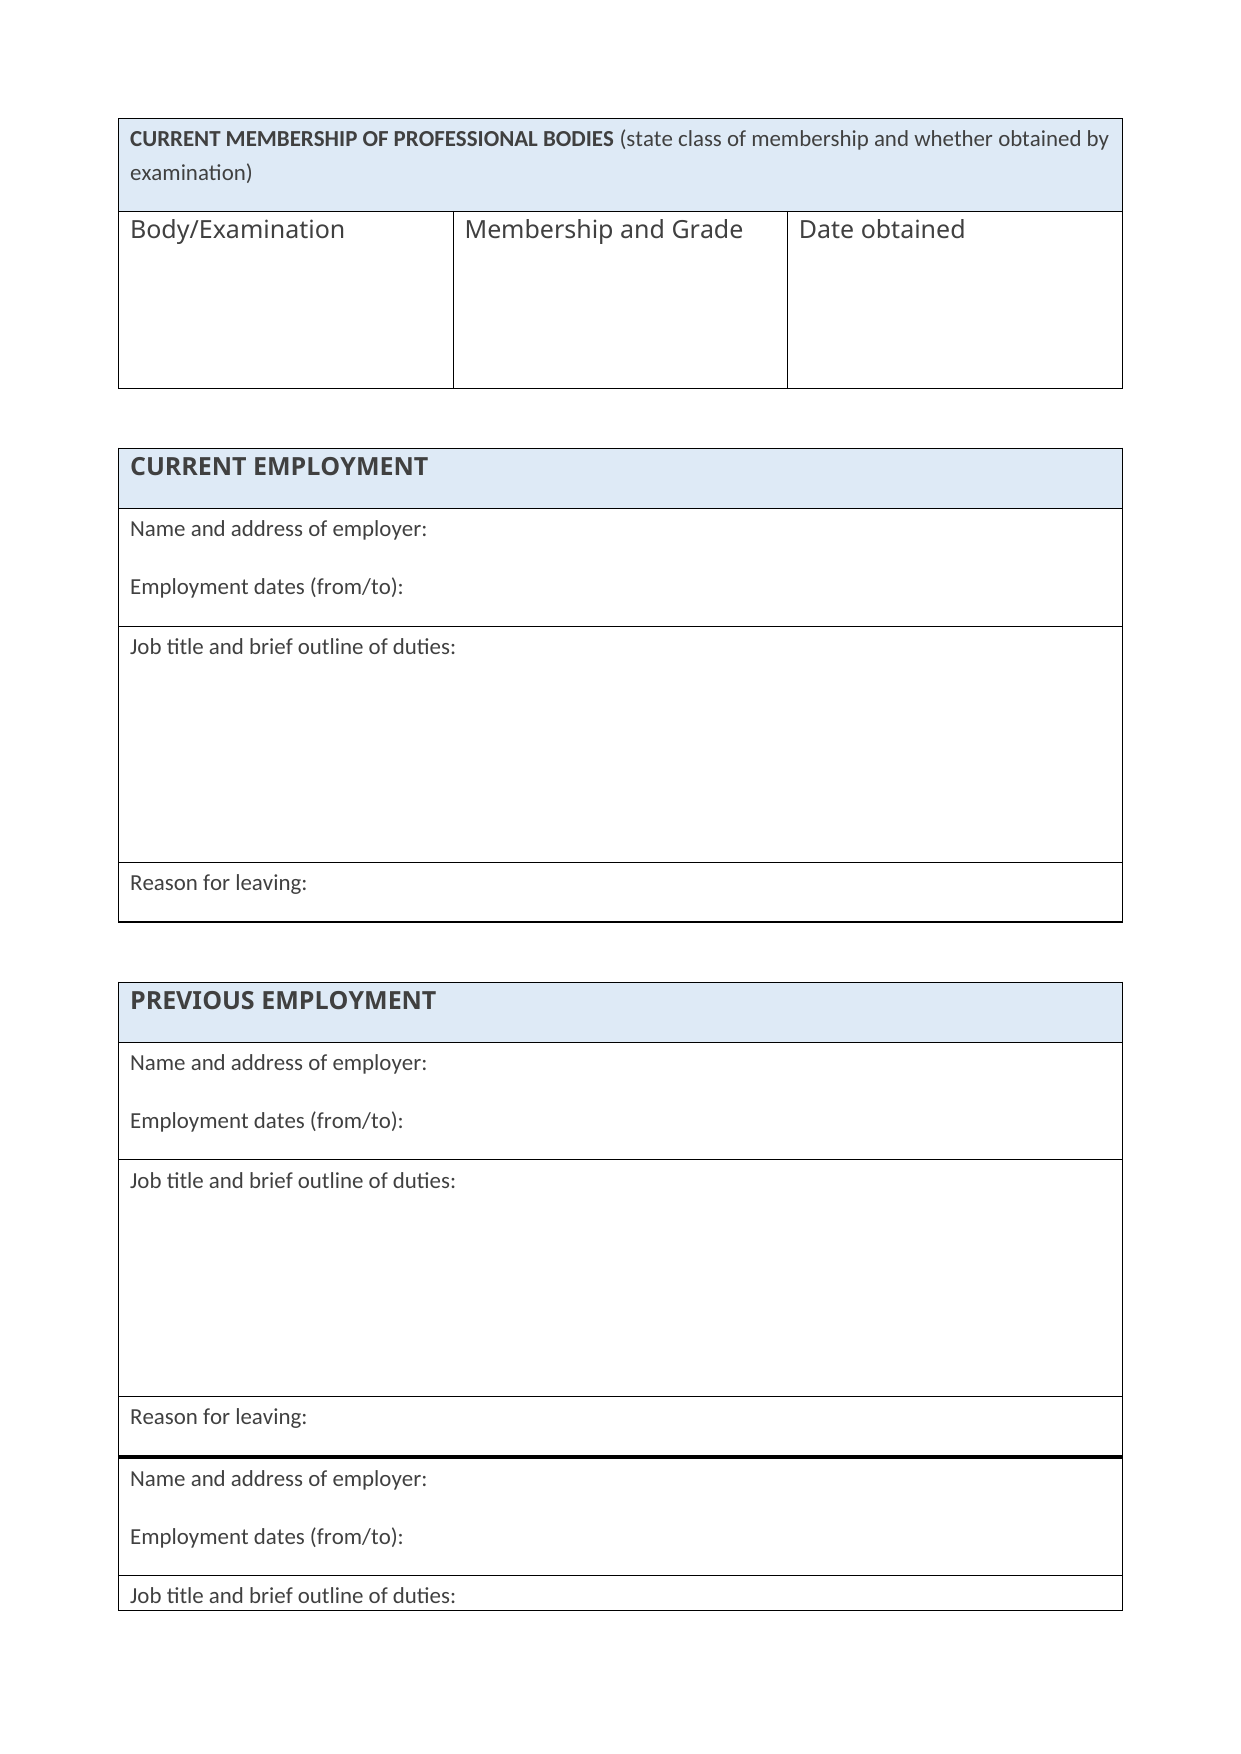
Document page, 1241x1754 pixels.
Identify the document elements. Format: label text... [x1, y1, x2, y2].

table_cell Reason for leaving: [119, 1397, 1122, 1455]
table_cell Name and address of employer: Employment dates (from/to): [119, 509, 1122, 626]
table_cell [119, 1576, 1122, 1609]
table_cell Job title and brief outline of duties: [119, 1160, 1122, 1396]
table_cell CURRENT MEMBERSHIP OF PROFESSIONAL BODIES (state class of membership and whether obtained by examination) [119, 119, 1122, 211]
table_header PREVIOUS EMPLOYMENT [119, 983, 1122, 1042]
table_cell Job title and brief outline of duties: [119, 627, 1122, 862]
table_cell Membership and Grade [454, 212, 787, 388]
table_cell Reason for leaving: [119, 863, 1122, 921]
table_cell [119, 1459, 1122, 1575]
table_cell Name and address of employer: Employment dates (from/to): [119, 1043, 1122, 1159]
table_header CURRENT EMPLOYMENT [119, 449, 1122, 508]
table_cell Date obtained [788, 212, 1122, 388]
table_cell Body/Examination [119, 212, 453, 388]
